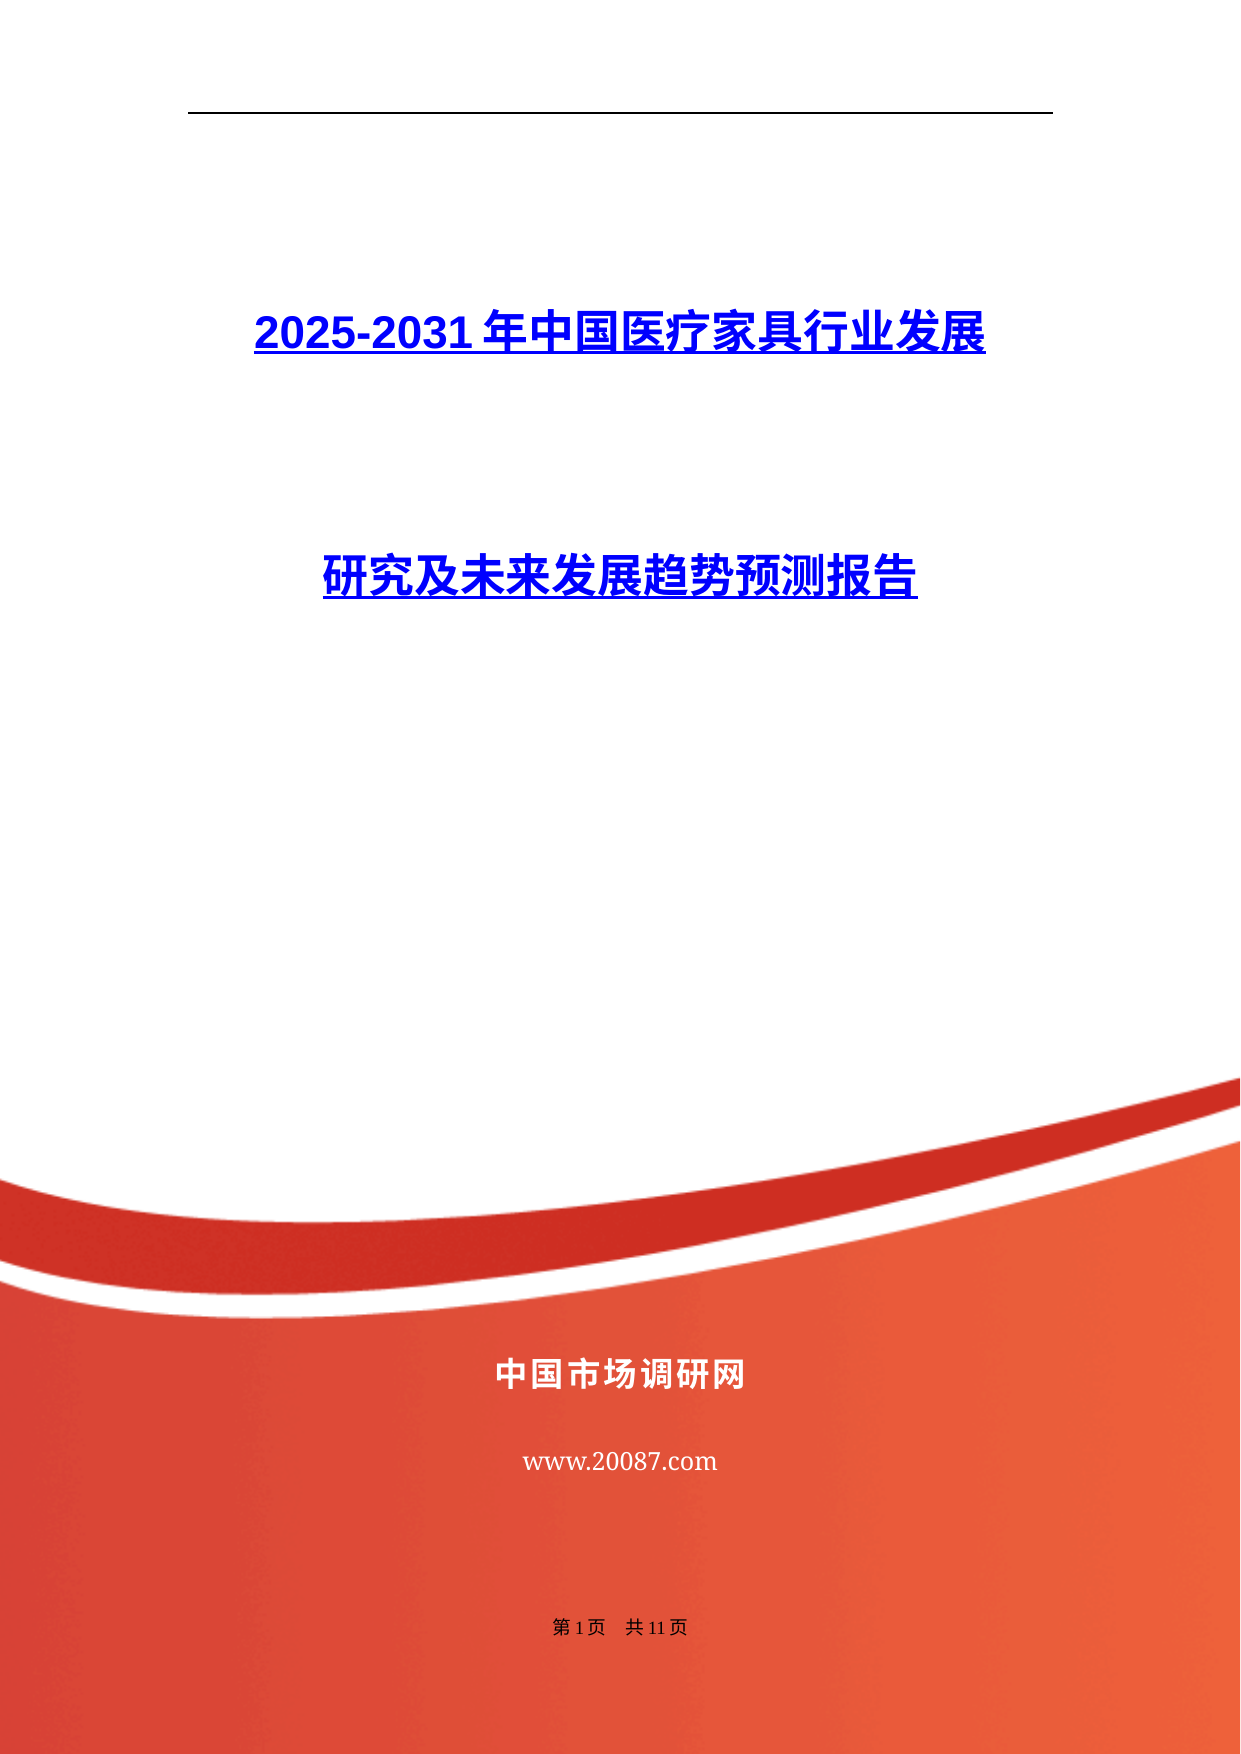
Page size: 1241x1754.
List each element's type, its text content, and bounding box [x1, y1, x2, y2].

subtitle 中国市场调研网 [187, 1339, 1053, 1404]
table_header 2025-2031年中国医疗家具行业发展研究及未来发展趋势预测报告 [188, 207, 1053, 773]
text www.20087.com [187, 1428, 1053, 1493]
picture [0, 1006, 1241, 1754]
